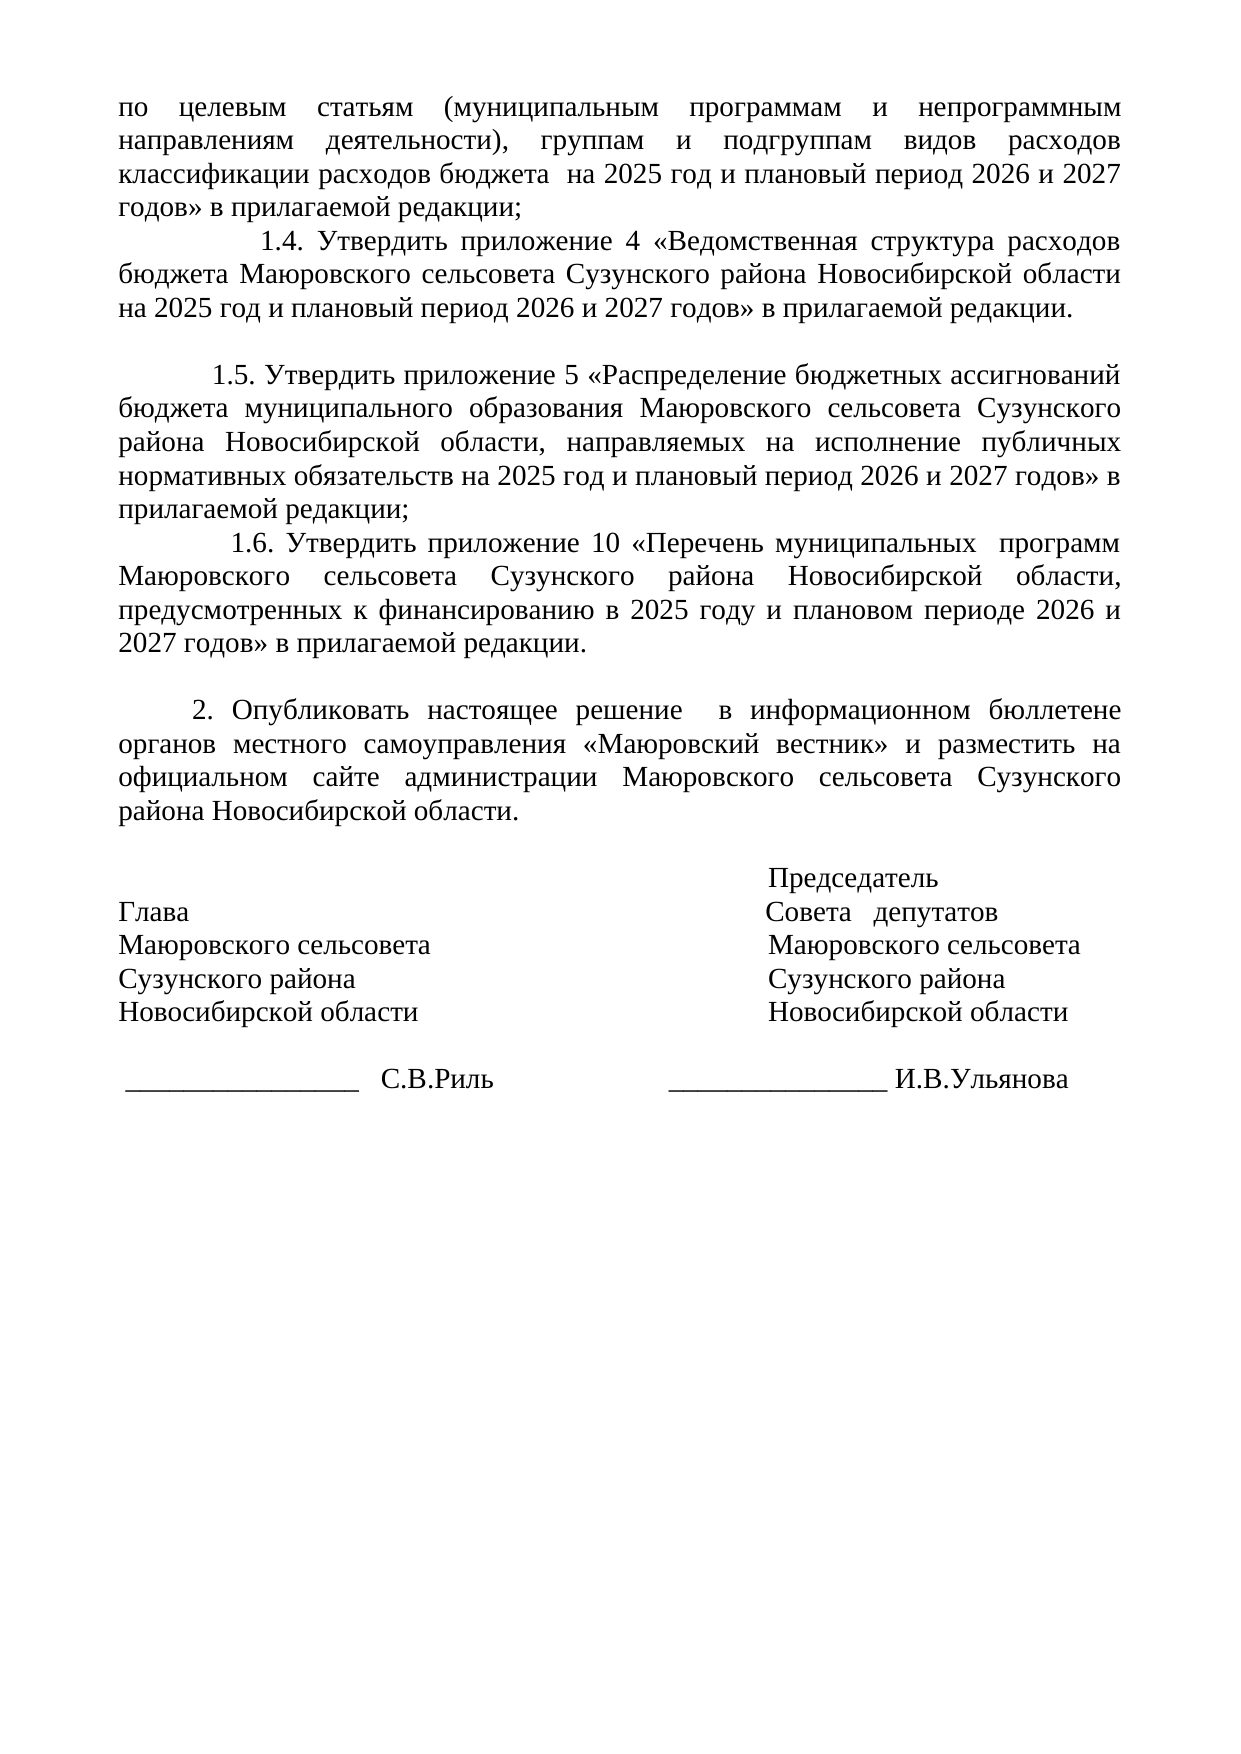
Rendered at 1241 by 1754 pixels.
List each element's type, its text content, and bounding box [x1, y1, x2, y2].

text 1.6. Утвердить приложение 10 «Перечень муниципальных программ Маюровского сельсовета Сузунского района Новосибирской области, предусмотренных к финансированию в 2025 году и плановом периоде 2026 и 2027 годов» в прилагаемой редакции. [118, 525, 1122, 659]
text 1.4. Утвердить приложение 4 «Ведомственная структура расходов бюджета Маюровского сельсовета Сузунского района Новосибирской области на 2025 год и плановый период 2026 и 2027 годов» в прилагаемой редакции. [118, 223, 1122, 323]
text Председатель [118, 860, 1122, 894]
text Глава Совета депутатов [118, 894, 1122, 927]
text ________________ С.В.Риль _______________ И.В.Ульянова [118, 1061, 1122, 1095]
text Сузунского района Сузунского района [118, 961, 1122, 994]
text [118, 89, 1122, 223]
text 2. Опубликовать настоящее решение в информационном бюллетене органов местного самоуправления «Маюровский вестник» и разместить на официальном сайте администрации Маюровского сельсовета Сузунского района Новосибирской области. [118, 692, 1122, 827]
text Новосибирской области Новосибирской области [118, 994, 1122, 1028]
text 1.5. Утвердить приложение 5 «Распределение бюджетных ассигнований бюджета муниципального образования Маюровского сельсовета Сузунского района Новосибирской области, направляемых на исполнение публичных нормативных обязательств на 2025 год и плановый период 2026 и 2027 годов» в прилагаемой редакции; [118, 357, 1122, 525]
text Маюровского сельсовета Маюровского сельсовета [118, 927, 1122, 961]
